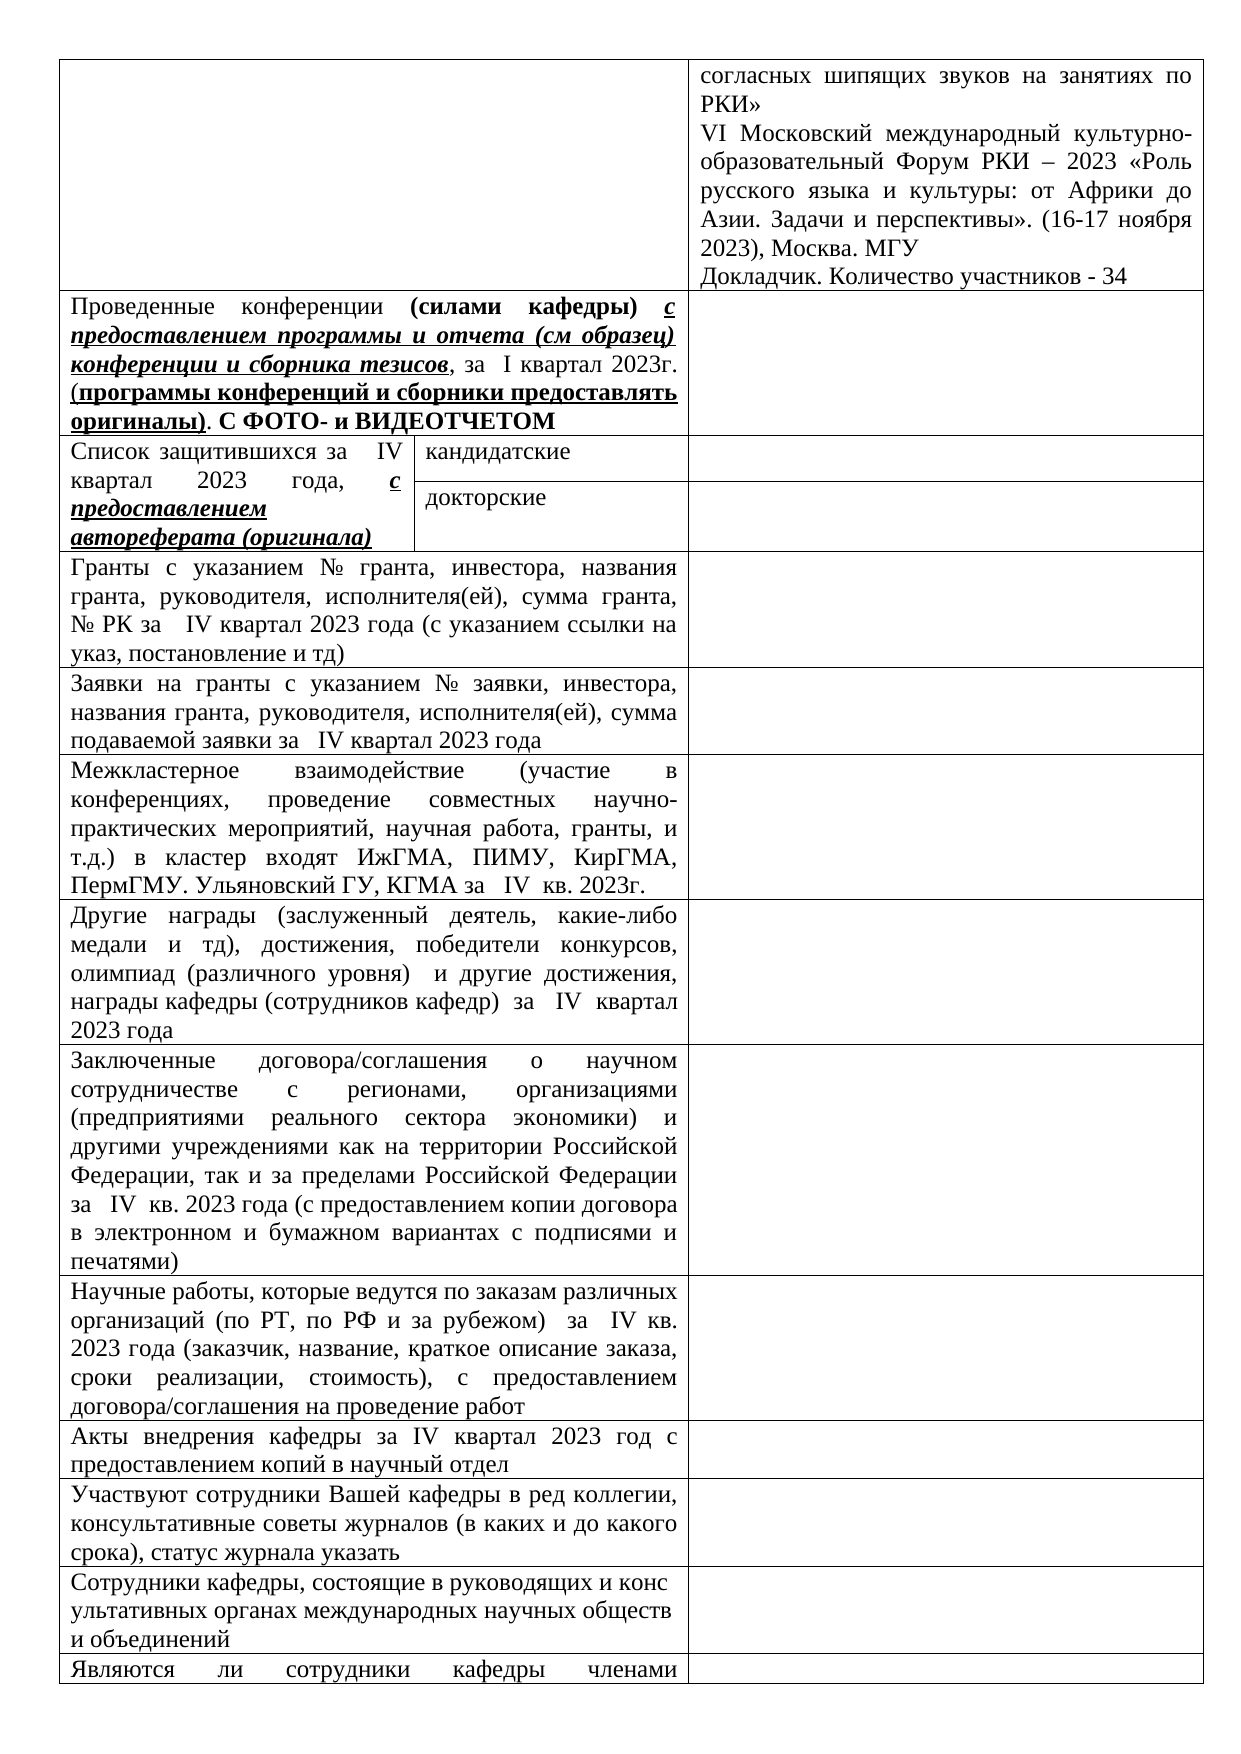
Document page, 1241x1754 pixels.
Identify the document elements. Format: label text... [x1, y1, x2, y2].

table_cell Сотрудники кафедры, состоящие в руководящих и консультативных органах международных научных обществ и объединений [60, 1567, 688, 1653]
table_cell Проведенные конференции (силами кафедры) с предоставлением программы и отчета (см образец) конференции и сборника тезисов, за I квартал 2023г. (программы конференций и сборники предоставлять оригиналы). С ФОТО- и ВИДЕОТЧЕТОМ [60, 291, 688, 435]
table_cell Другие награды (заслуженный деятель, какие-либо медали и тд), достижения, победители конкурсов, олимпиад (различного уровня) и другие достижения, награды кафедры (сотрудников кафедр) за IV квартал 2023 года [60, 900, 688, 1044]
table_cell кандидатские [415, 436, 688, 481]
table_cell [689, 755, 1203, 899]
table_cell Гранты с указанием № гранта, инвестора, названия гранта, руководителя, исполнителя(ей), сумма гранта, № РК за IV квартал 2023 года (с указанием ссылки на указ, постановление и тд) [60, 552, 688, 667]
table_cell [689, 436, 1203, 481]
table_cell [689, 668, 1203, 754]
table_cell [60, 60, 688, 290]
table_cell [60, 1654, 688, 1683]
table_cell [689, 482, 1203, 551]
table_cell [689, 1567, 1203, 1653]
table_cell [689, 1479, 1203, 1566]
table_cell Межкластерное взаимодействие (участие в конференциях, проведение совместных научно-практических мероприятий, научная работа, гранты, и т.д.) в кластер входят ИжГМА, ПИМУ, КирГМА, ПермГМУ. Ульяновский ГУ, КГМА за IV кв. 2023г. [60, 755, 688, 899]
table_cell Научные работы, которые ведутся по заказам различных организаций (по РТ, по РФ и за рубежом) за IV кв. 2023 года (заказчик, название, краткое описание заказа, сроки реализации, стоимость), с предоставлением договора/соглашения на проведение работ [60, 1276, 688, 1420]
table_cell докторские [415, 482, 688, 551]
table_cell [689, 60, 1203, 290]
table_cell Участвуют сотрудники Вашей кафедры в ред коллегии, консультативные советы журналов (в каких и до какого срока), статус журнала указать [60, 1479, 688, 1566]
table_cell [689, 1654, 1203, 1683]
table_cell Заключенные договора/соглашения о научном сотрудничестве с регионами, организациями (предприятиями реального сектора экономики) и другими учреждениями как на территории Российской Федерации, так и за пределами Российской Федерации за IV кв. 2023 года (с предоставлением копии договора в электронном и бумажном вариантах с подписями и печатями) [60, 1045, 688, 1275]
table_cell Заявки на гранты с указанием № заявки, инвестора, названия гранта, руководителя, исполнителя(ей), сумма подаваемой заявки за IV квартал 2023 года [60, 668, 688, 754]
table_cell [689, 291, 1203, 435]
table_cell [689, 1276, 1203, 1420]
table_cell [689, 1045, 1203, 1275]
table_cell [689, 1421, 1203, 1478]
table_cell [689, 552, 1203, 667]
table_cell Список защитившихся за IV квартал 2023 года, с предоставлением автореферата (оригинала) [60, 436, 414, 551]
table_cell [689, 900, 1203, 1044]
table_cell Акты внедрения кафедры за IV квартал 2023 год с предоставлением копий в научный отдел [60, 1421, 688, 1478]
